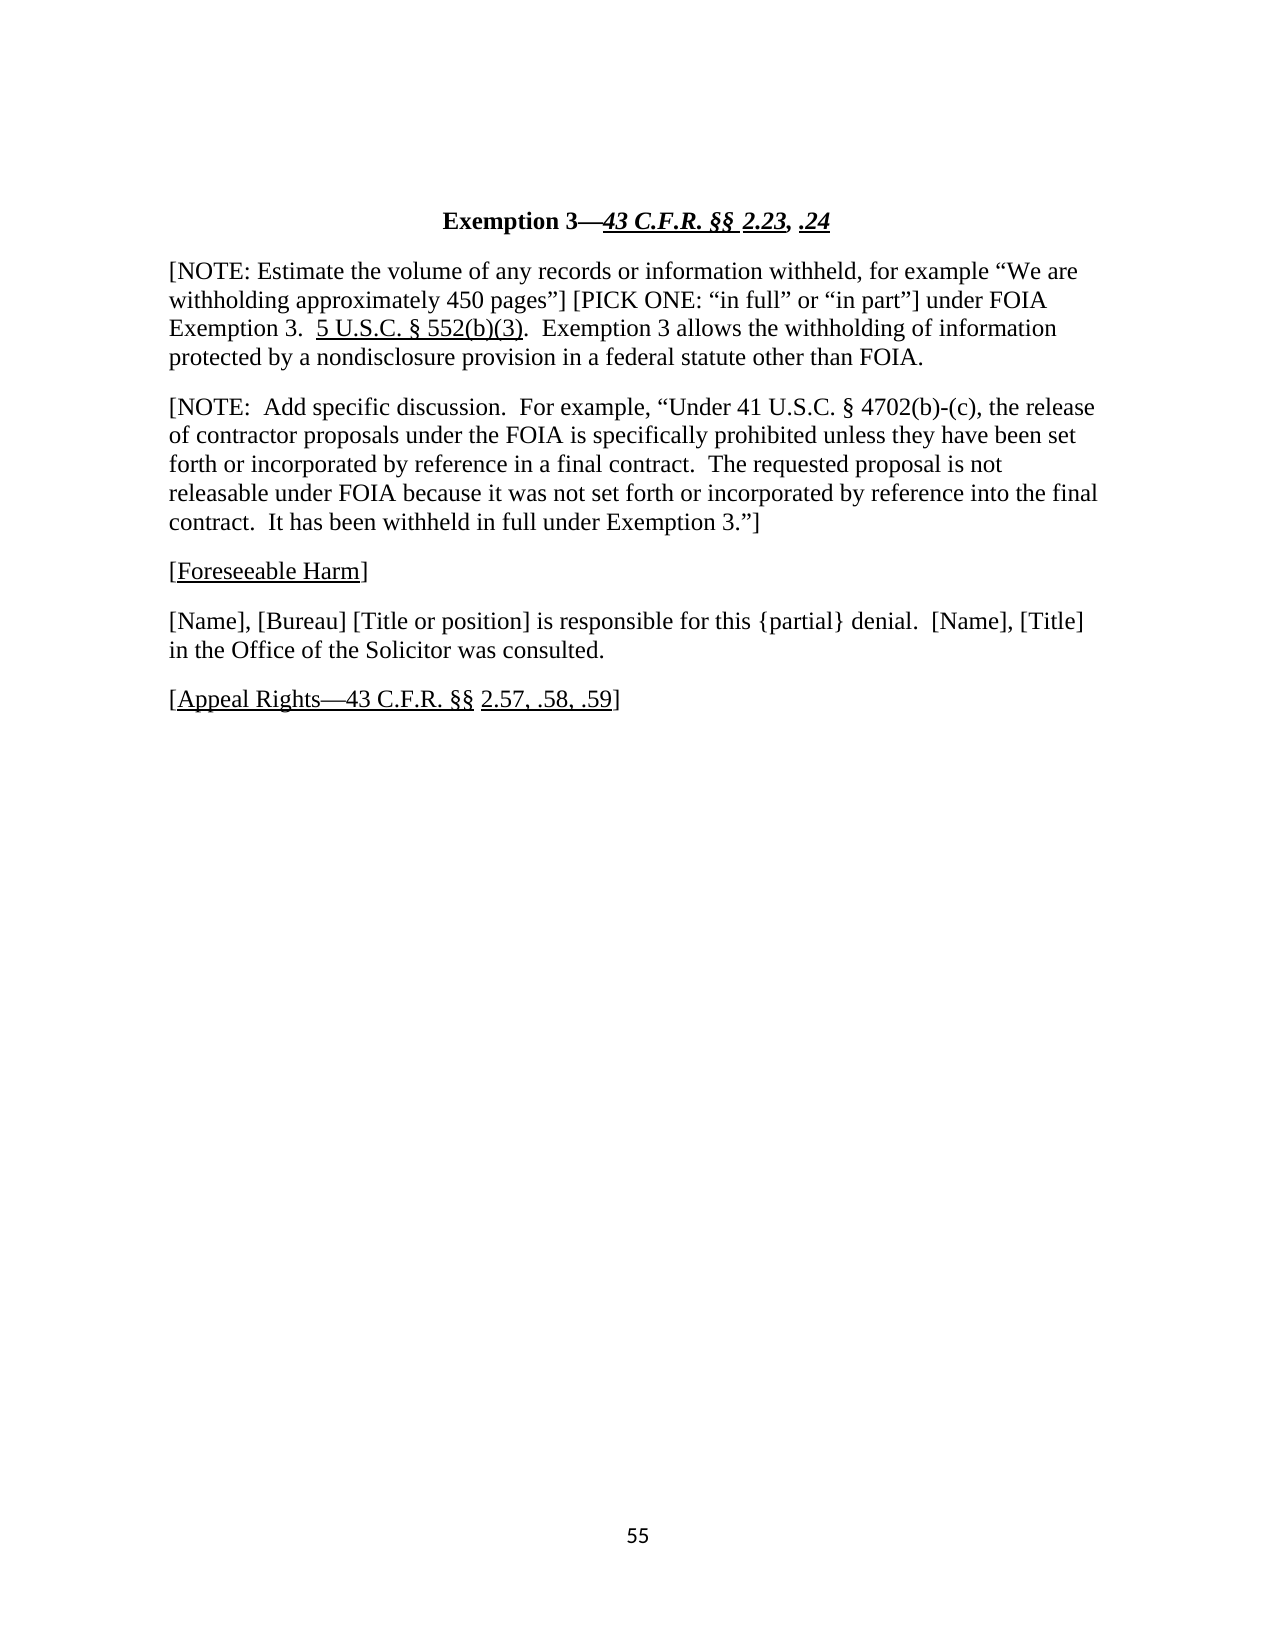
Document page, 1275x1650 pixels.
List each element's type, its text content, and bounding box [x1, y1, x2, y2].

text [NOTE: Estimate the volume of any records or information withheld, for example “We are withholding approximately 450 pages”] [PICK ONE: “in full” or “in part”] under FOIA Exemption 3. 5 U.S.C. § 552(b)(3). Exemption 3 allows the withholding of information protected by a nondisclosure provision in a federal statute other than FOIA. [169, 256, 1106, 371]
subtitle Exemption 3—43 C.F.R. §§ 2.23, .24 [169, 206, 1106, 235]
text [NOTE: Add specific discussion. For example, “Under 41 U.S.C. § 4702(b)-(c), the release of contractor proposals under the FOIA is specifically prohibited unless they have been set forth or incorporated by reference in a final contract. The requested proposal is not releasable under FOIA because it was not set forth or incorporated by reference into the final contract. It has been withheld in full under Exemption 3.”] [169, 392, 1106, 536]
text [Appeal Rights] [169, 684, 1106, 713]
text [Name], [Bureau] [Title or position] is responsible for this {partial} denial. [Name], [Title] in the Office of the Solicitor was consulted. [169, 606, 1106, 663]
text [Foreseeable Harm] [169, 556, 1106, 585]
